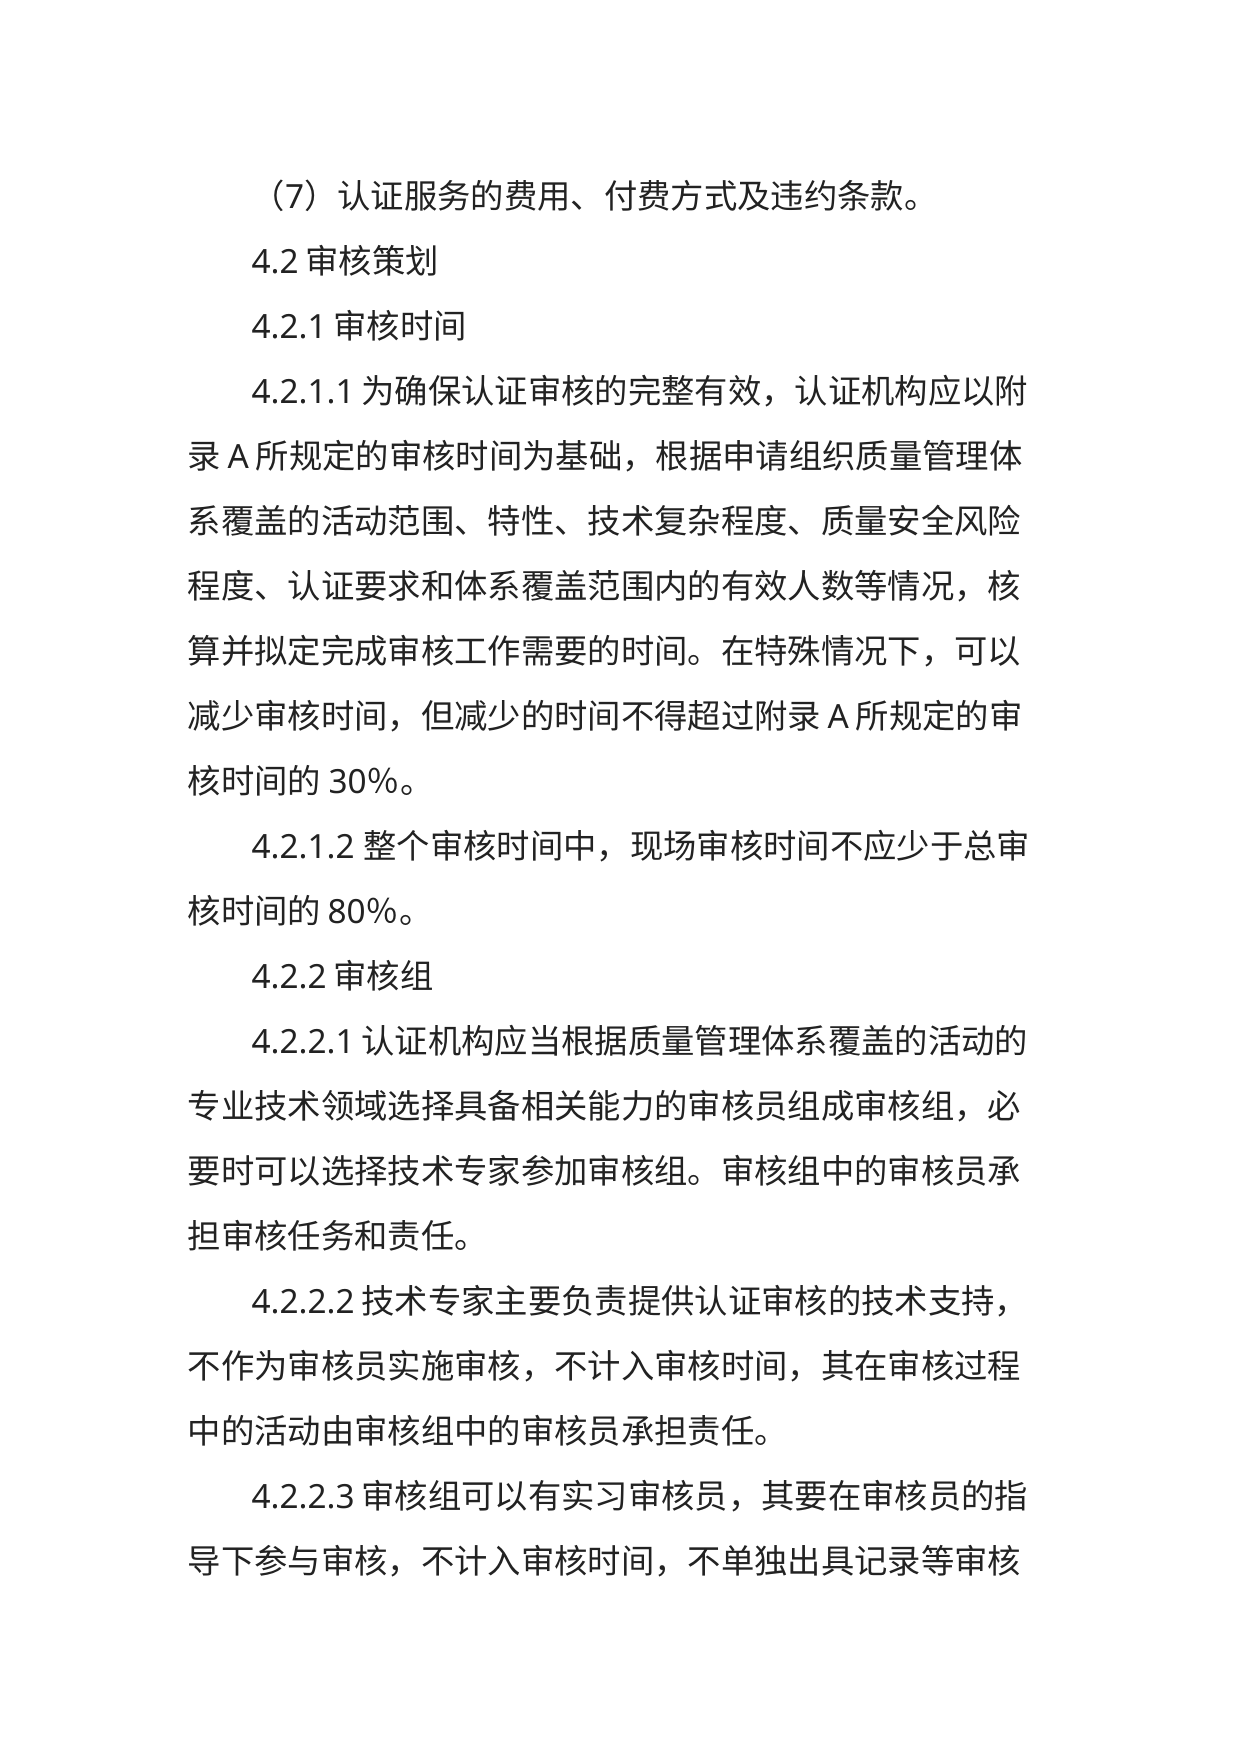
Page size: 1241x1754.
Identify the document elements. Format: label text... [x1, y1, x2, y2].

text （7）认证服务的费用、付费方式及违约条款。 [187, 162, 1053, 227]
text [187, 1462, 1053, 1592]
text 4.2.2.2技术专家主要负责提供认证审核的技术支持，不作为审核员实施审核，不计入审核时间，其在审核过程中的活动由审核组中的审核员承担责任。 [187, 1267, 1053, 1462]
text 4.2.1.1为确保认证审核的完整有效，认证机构应以附录A所规定的审核时间为基础，根据申请组织质量管理体系覆盖的活动范围、特性、技术复杂程度、质量安全风险程度、认证要求和体系覆盖范围内的有效人数等情况，核算并拟定完成审核工作需要的时间。在特殊情况下，可以减少审核时间，但减少的时间不得超过附录A所规定的审核时间的 30％。 [187, 357, 1053, 812]
text 4.2.1审核时间 [187, 292, 1053, 357]
text 4.2审核策划 [187, 227, 1053, 292]
text 4.2.2.1认证机构应当根据质量管理体系覆盖的活动的专业技术领域选择具备相关能力的审核员组成审核组，必要时可以选择技术专家参加审核组。审核组中的审核员承担审核任务和责任。 [187, 1007, 1053, 1267]
text 4.2.1.2 整个审核时间中，现场审核时间不应少于总审核时间的80％。 [187, 812, 1053, 942]
text 4.2.2审核组 [187, 942, 1053, 1007]
